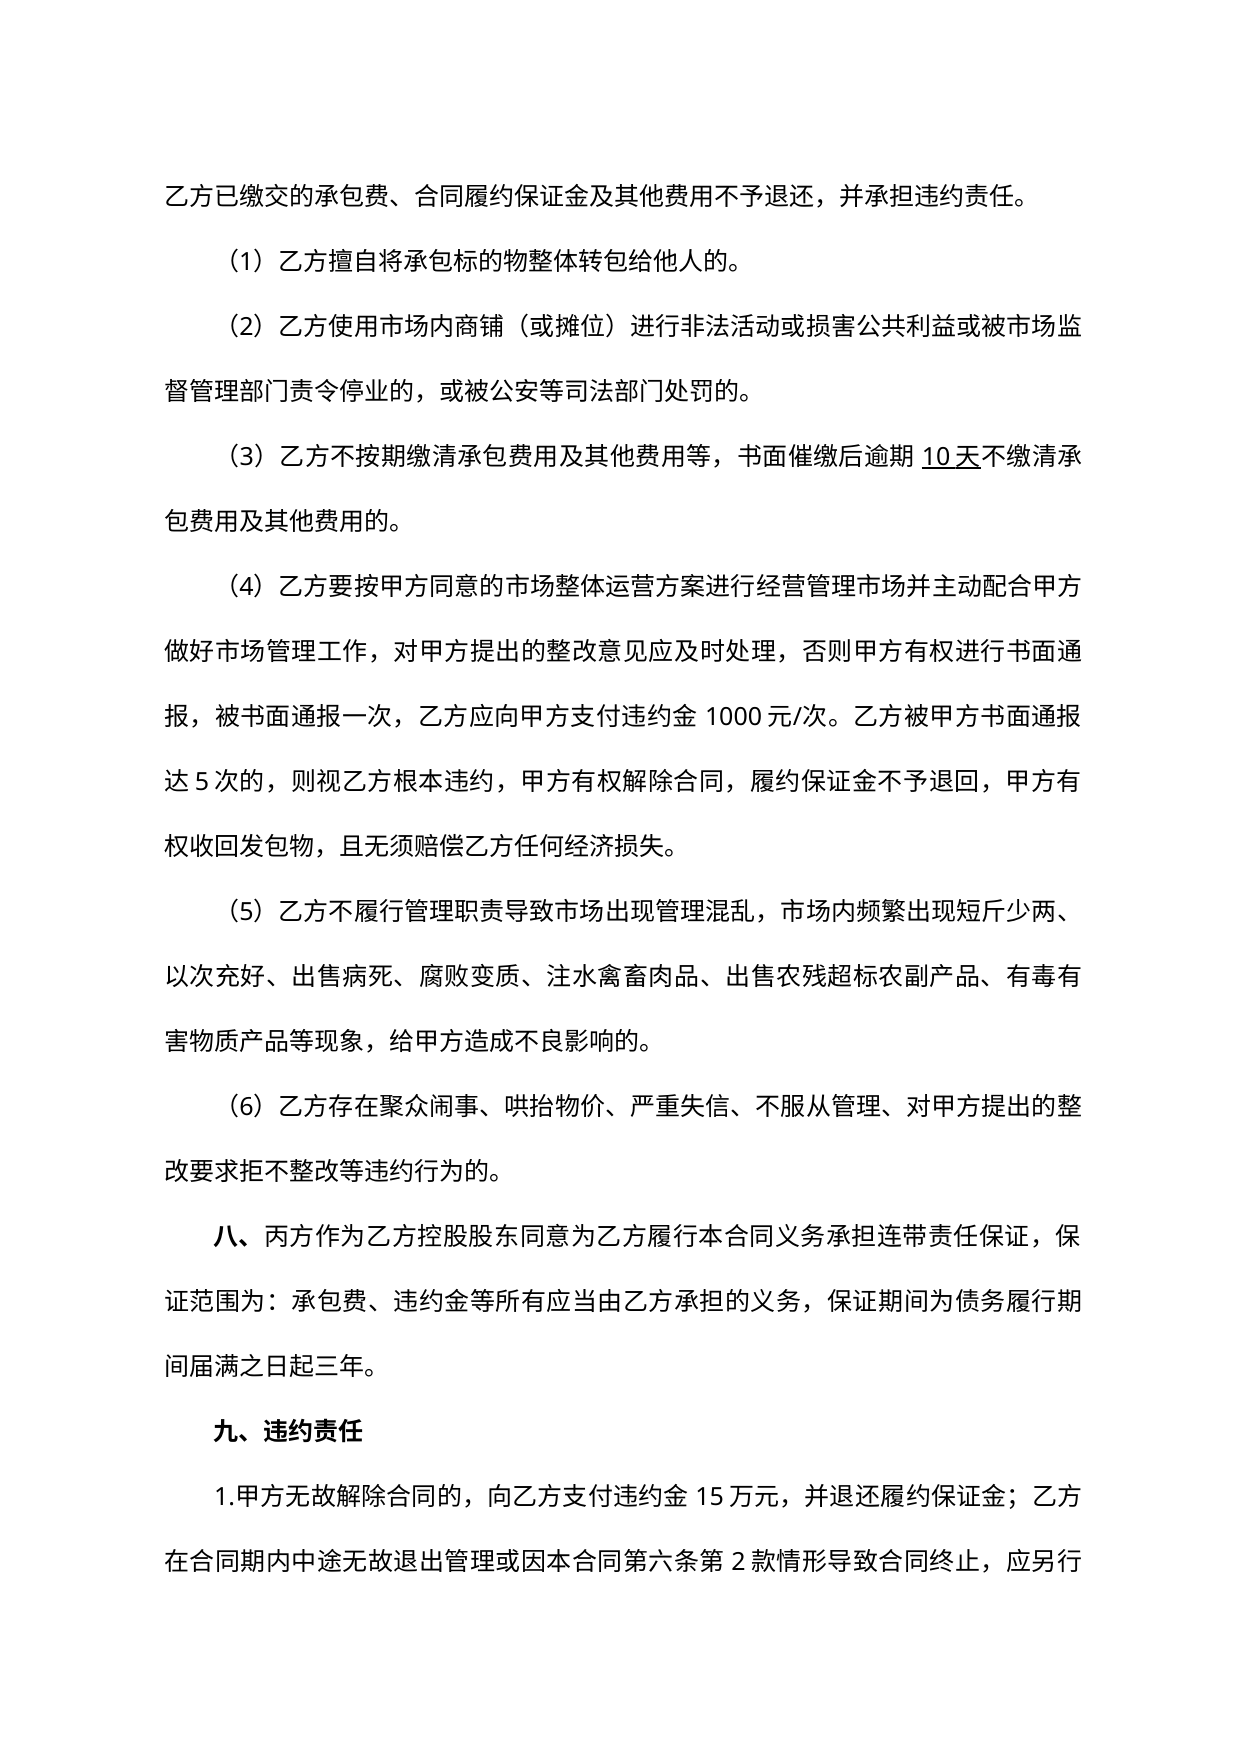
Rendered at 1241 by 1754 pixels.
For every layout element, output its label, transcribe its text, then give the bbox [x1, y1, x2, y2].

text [164, 1462, 1083, 1592]
text （1）乙方擅自将承包标的物整体转包给他人的。 [164, 227, 1083, 292]
text （4）乙方要按甲方同意的市场整体运营方案进行经营管理市场并主动配合甲方做好市场管理工作，对甲方提出的整改意见应及时处理，否则甲方有权进行书面通报，被书面通报一次，乙方应向甲方支付违约金1000元/次。乙方被甲方书面通报达5次的，则视乙方根本违约，甲方有权解除合同，履约保证金不予退回，甲方有权收回发包物，且无须赔偿乙方任何经济损失。 [164, 552, 1083, 877]
text 八、丙方作为乙方控股股东同意为乙方履行本合同义务承担连带责任保证，保证范围为：承包费、违约金等所有应当由乙方承担的义务，保证期间为债务履行期间届满之日起三年。 [164, 1202, 1083, 1397]
text （2）乙方使用市场内商铺（或摊位）进行非法活动或损害公共利益或被市场监督管理部门责令停业的，或被公安等司法部门处罚的。 [164, 292, 1083, 422]
text 九、违约责任 [164, 1397, 1083, 1462]
text （6）乙方存在聚众闹事、哄抬物价、严重失信、不服从管理、对甲方提出的整改要求拒不整改等违约行为的。 [164, 1072, 1083, 1202]
text （3）乙方不按期缴清承包费用及其他费用等，书面催缴后逾期10天不缴清承包费用及其他费用的。 [164, 422, 1083, 552]
text （5）乙方不履行管理职责导致市场出现管理混乱，市场内频繁出现短斤少两、以次充好、出售病死、腐败变质、注水禽畜肉品、出售农残超标农副产品、有毒有害物质产品等现象，给甲方造成不良影响的。 [164, 877, 1083, 1072]
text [164, 162, 1083, 227]
